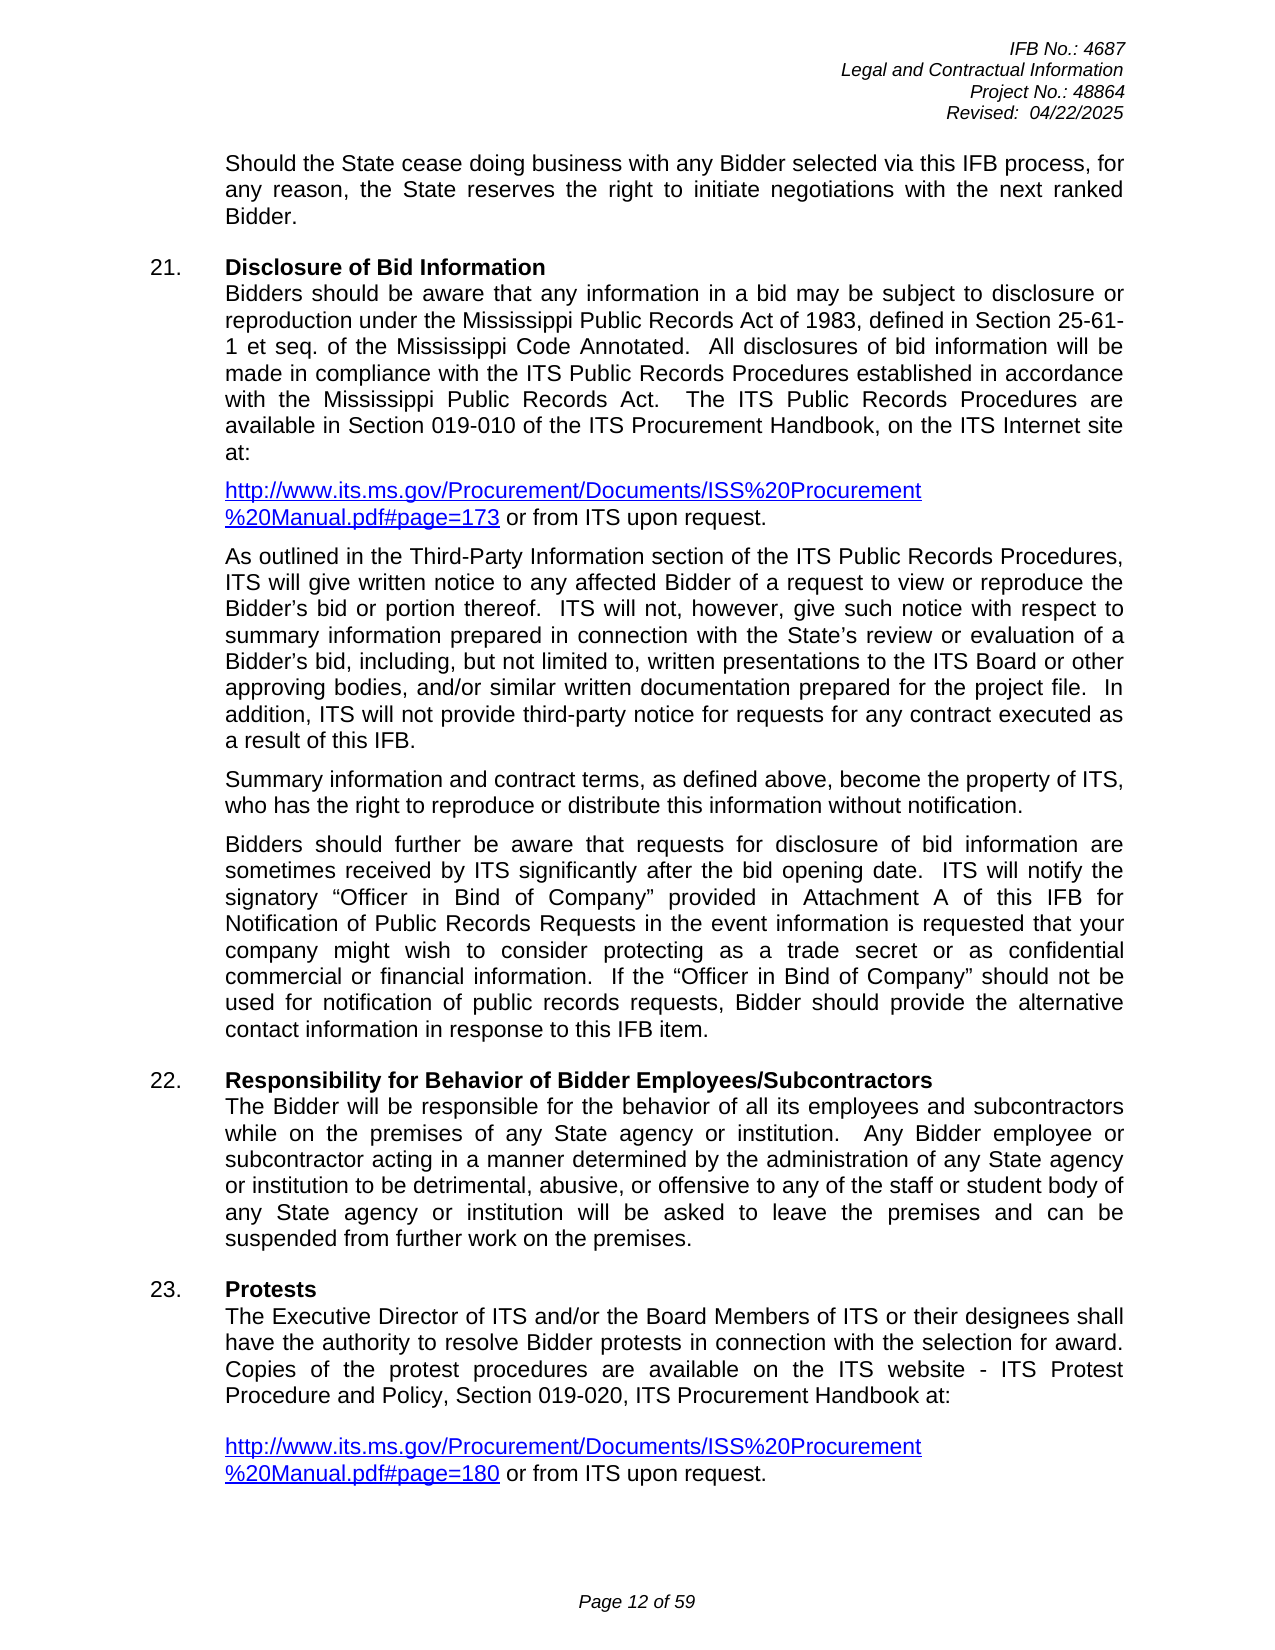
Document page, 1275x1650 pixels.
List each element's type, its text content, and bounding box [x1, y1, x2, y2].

list Bidders should be aware that any information in a bid may be subject to disclosure or reproduction under the Mississippi Public Records Act of 1983, defined in Section 25-61-1 et seq. of the Mississippi Code Annotated. All disclosures of bid information will be made in compliance with the ITS Public Records Procedures established in accordance with the Mississippi Public Records Act. The ITS Public Records Procedures are available in Section 019-010 of the ITS Procurement Handbook, on the ITS Internet site at: [225, 280, 1125, 465]
list Bidders should further be aware that requests for disclosure of bid information are sometimes received by ITS significantly after the bid opening date. ITS will notify the signatory “Officer in Bind of Company” provided in Attachment A of this IFB for Notification of Public Records Requests in the event information is requested that your company might wish to consider protecting as a trade secret or as confidential commercial or financial information. If the “Officer in Bind of Company” should not be used for notification of public records requests, Bidder should provide the alternative contact information in response to this IFB item. [225, 831, 1125, 1042]
list The Bidder will be responsible for the behavior of all its employees and subcontractors while on the premises of any State agency or institution. Any Bidder employee or subcontractor acting in a manner determined by the administration of any State agency or institution to be detrimental, abusive, or offensive to any of the staff or student body of any State agency or institution will be asked to leave the premises and can be suspended from further work on the premises. [225, 1093, 1125, 1251]
list http://www.its.ms.gov/Procurement/Documents/ISS%20Procurement%20Manual.pdf#page=173 or from ITS upon request. [225, 477, 1125, 530]
list Should the State cease doing business with any Bidder selected via this IFB process, for any reason, the State reserves the right to initiate negotiations with the next ranked Bidder. [225, 150, 1125, 229]
text Protests [150, 1276, 1125, 1303]
text Disclosure of Bid Information [150, 254, 1125, 280]
list Summary information and contract terms, as defined above, become the property of ITS, who has the right to reproduce or distribute this information without notification. [225, 766, 1125, 819]
text Responsibility for Behavior of Bidder Employees/Subcontractors [150, 1067, 1125, 1093]
list http://www.its.ms.gov/Procurement/Documents/ISS%20Procurement%20Manual.pdf#page=180 or from ITS upon request. [225, 1433, 1125, 1486]
list As outlined in the Third-Party Information section of the ITS Public Records Procedures, ITS will give written notice to any affected Bidder of a request to view or reproduce the Bidder’s bid or portion thereof. ITS will not, however, give such notice with respect to summary information prepared in connection with the State’s review or evaluation of a Bidder’s bid, including, but not limited to, written presentations to the ITS Board or other approving bodies, and/or similar written documentation prepared for the project file. In addition, ITS will not provide third-party notice for requests for any contract executed as a result of this IFB. [225, 543, 1125, 753]
list The Executive Director of ITS and/or the Board Members of ITS or their designees shall have the authority to resolve Bidder protests in connection with the selection for award. Copies of the protest procedures are available on the ITS website - ITS Protest Procedure and Policy, Section 019-020, ITS Procurement Handbook at: [225, 1303, 1125, 1408]
